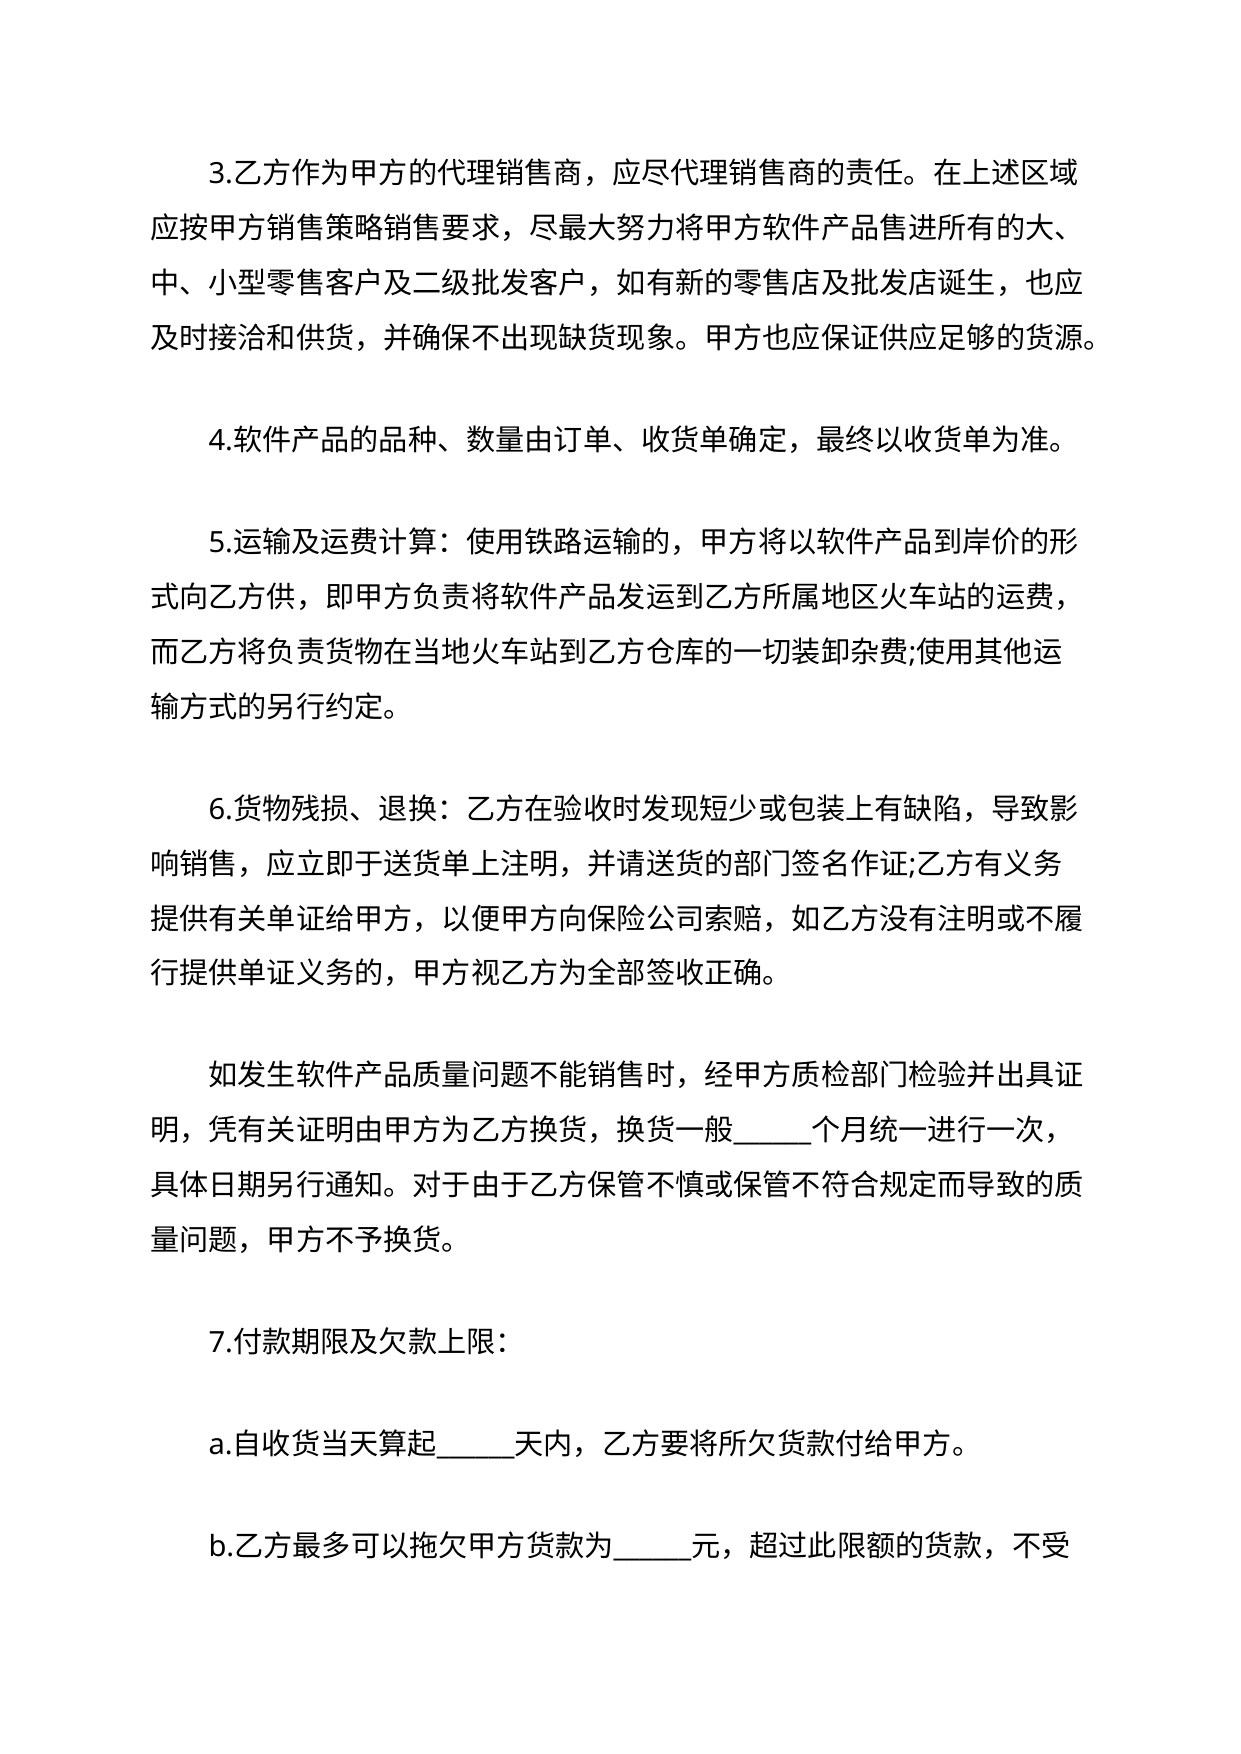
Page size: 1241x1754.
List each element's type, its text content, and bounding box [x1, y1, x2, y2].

text 7.付款期限及欠款上限： [150, 1318, 1090, 1361]
text a.自收货当天算起______天内，乙方要将所欠货款付给甲方。 [150, 1420, 1090, 1463]
text 3.乙方作为甲方的代理销售商，应尽代理销售商的责任。在上述区域应按甲方销售策略销售要求，尽最大努力将甲方软件产品售进所有的大、中、小型零售客户及二级批发客户，如有新的零售店及批发店诞生，也应及时接洽和供货，并确保不出现缺货现象。甲方也应保证供应足够的货源。 [150, 150, 1090, 357]
text 4.软件产品的品种、数量由订单、收货单确定，最终以收货单为准。 [150, 417, 1090, 459]
text 如发生软件产品质量问题不能销售时，经甲方质检部门检验并出具证明，凭有关证明由甲方为乙方换货，换货一般______个月统一进行一次，具体日期另行通知。对于由于乙方保管不慎或保管不符合规定而导致的质量问题，甲方不予换货。 [150, 1052, 1090, 1259]
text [150, 1522, 1090, 1565]
text 6.货物残损、退换：乙方在验收时发现短少或包装上有缺陷，导致影响销售，应立即于送货单上注明，并请送货的部门签名作证;乙方有义务提供有关单证给甲方，以便甲方向保险公司索赔，如乙方没有注明或不履行提供单证义务的，甲方视乙方为全部签收正确。 [150, 785, 1090, 992]
text 5.运输及运费计算：使用铁路运输的，甲方将以软件产品到岸价的形式向乙方供，即甲方负责将软件产品发运到乙方所属地区火车站的运费，而乙方将负责货物在当地火车站到乙方仓库的一切装卸杂费;使用其他运输方式的另行约定。 [150, 518, 1090, 726]
